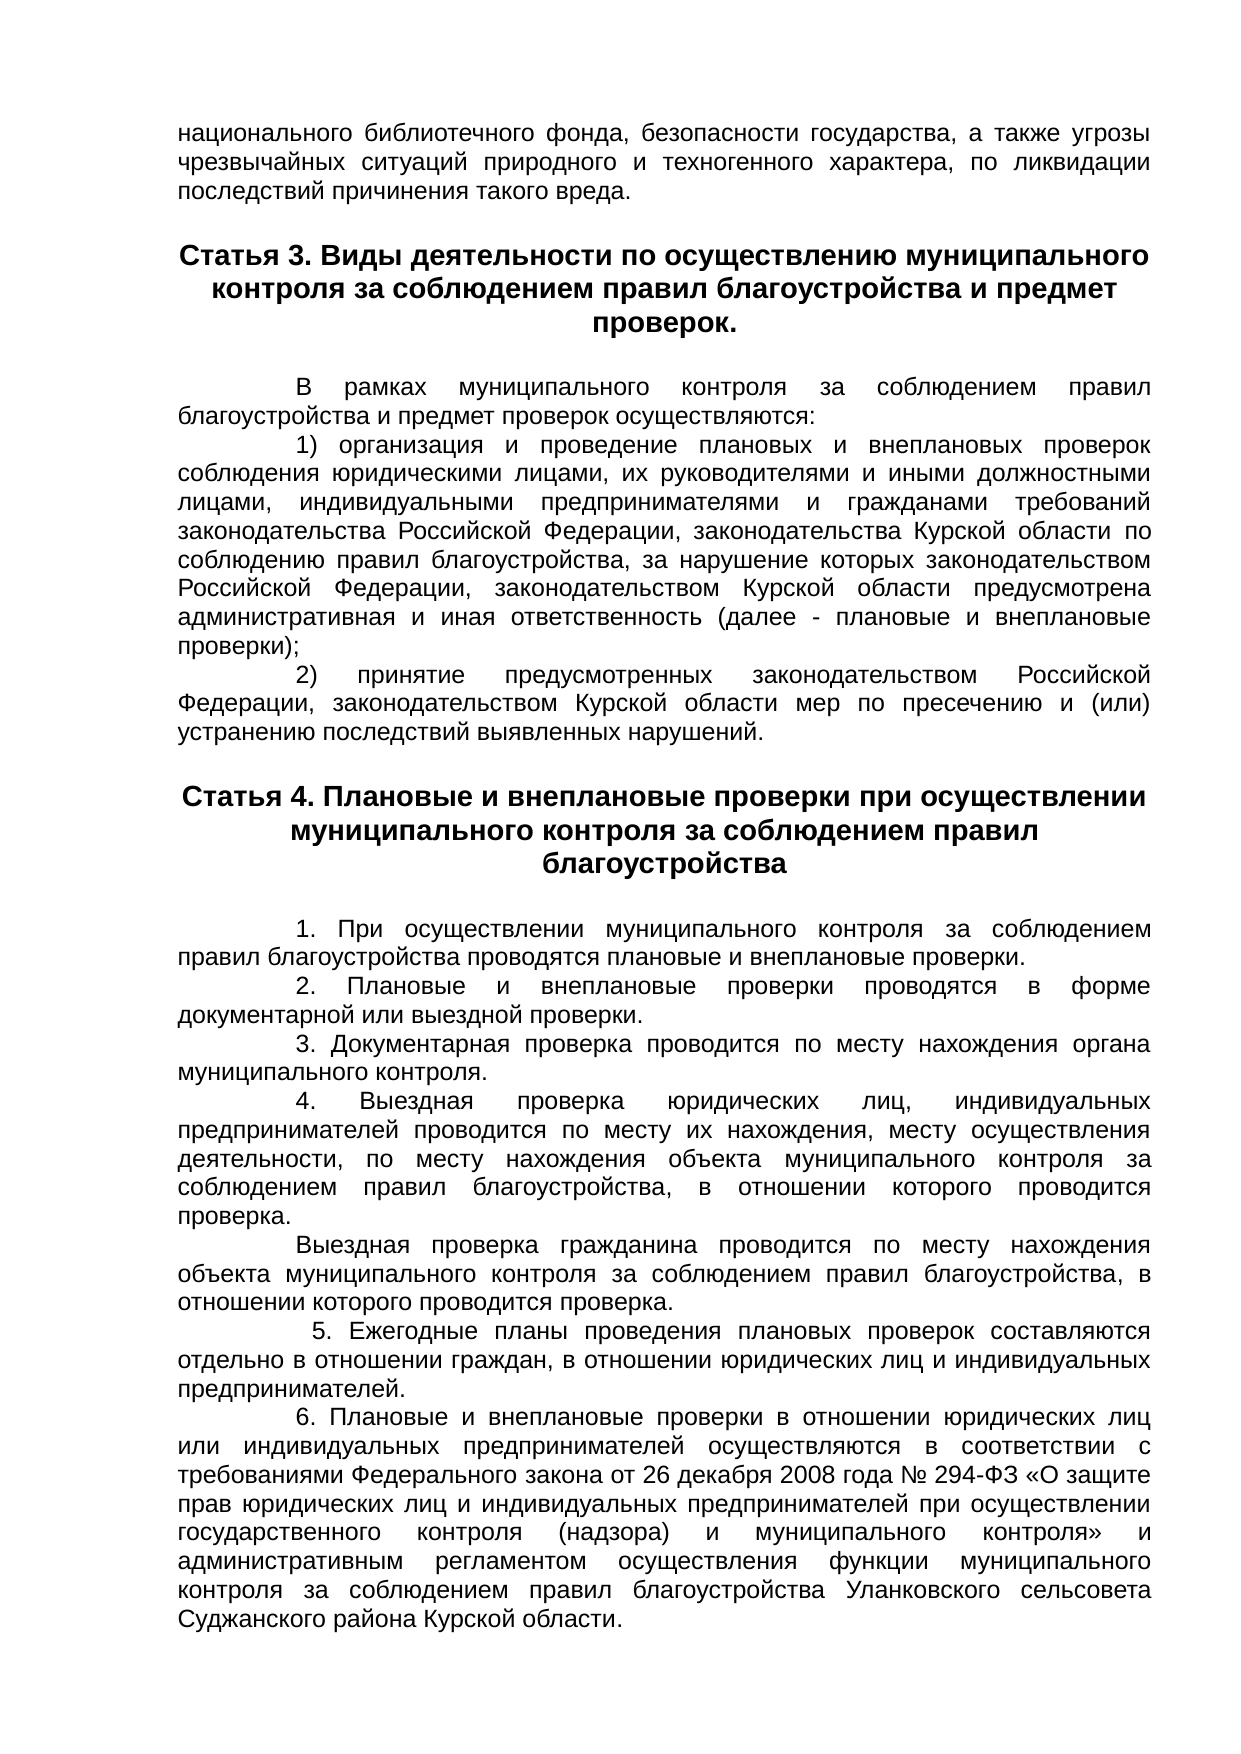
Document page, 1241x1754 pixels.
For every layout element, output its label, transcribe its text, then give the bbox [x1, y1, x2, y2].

text 4. Выездная проверка юридических лиц, индивидуальных предпринимателей проводится по месту их нахождения, месту осуществления деятельности, по месту нахождения объекта муниципального контроля за соблюдением правил благоустройства, в отношении которого проводится проверка. [177, 1086, 1152, 1230]
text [177, 118, 1152, 204]
text Статья 3. Виды деятельности по осуществлению муниципального контроля за соблюдением правил благоустройства и предмет проверок. [177, 238, 1152, 338]
list 1) организация и проведение плановых и внеплановых проверок соблюдения юридическими лицами, их руководителями и иными должностными лицами, индивидуальными предпринимателями и гражданами требований законодательства Российской Федерации, законодательства Курской области по соблюдению правил благоустройства, за нарушение которых законодательством Российской Федерации, законодательством Курской области предусмотрена административная и иная ответственность (далее - плановые и внеплановые проверки); [177, 429, 1152, 659]
text 5. Ежегодные планы проведения плановых проверок составляются отдельно в отношении граждан, в отношении юридических лиц и индивидуальных предпринимателей. [177, 1316, 1152, 1402]
text Статья 4. Плановые и внеплановые проверки при осуществлении муниципального контроля за соблюдением правил благоустройства [177, 779, 1152, 880]
text 2. Плановые и внеплановые проверки проводятся в форме документарной или выездной проверки. [177, 971, 1152, 1028]
text 1. При осуществлении муниципального контроля за соблюдением правил благоустройства проводятся плановые и внеплановые проверки. [177, 913, 1152, 971]
text В рамках муниципального контроля за соблюдением правил благоустройства и предмет проверок осуществляются: [177, 372, 1152, 429]
text 2) принятие предусмотренных законодательством Российской Федерации, законодательством Курской области мер по пресечению и (или) устранению последствий выявленных нарушений. [177, 659, 1152, 746]
text Выездная проверка гражданина проводится по месту нахождения объекта муниципального контроля за соблюдением правил благоустройства, в отношении которого проводится проверка. [177, 1230, 1152, 1316]
list 6. Плановые и внеплановые проверки в отношении юридических лиц или индивидуальных предпринимателей осуществляются в соответствии с требованиями Федерального закона от 26 декабря 2008 года № 294-ФЗ «О защите прав юридических лиц и индивидуальных предпринимателей при осуществлении государственного контроля (надзора) и муниципального контроля» и административным регламентом осуществления функции муниципального контроля за соблюдением правил благоустройства Уланковского сельсовета Суджанского района Курской области. [177, 1402, 1152, 1632]
text 3. Документарная проверка проводится по месту нахождения органа муниципального контроля. [177, 1028, 1152, 1086]
